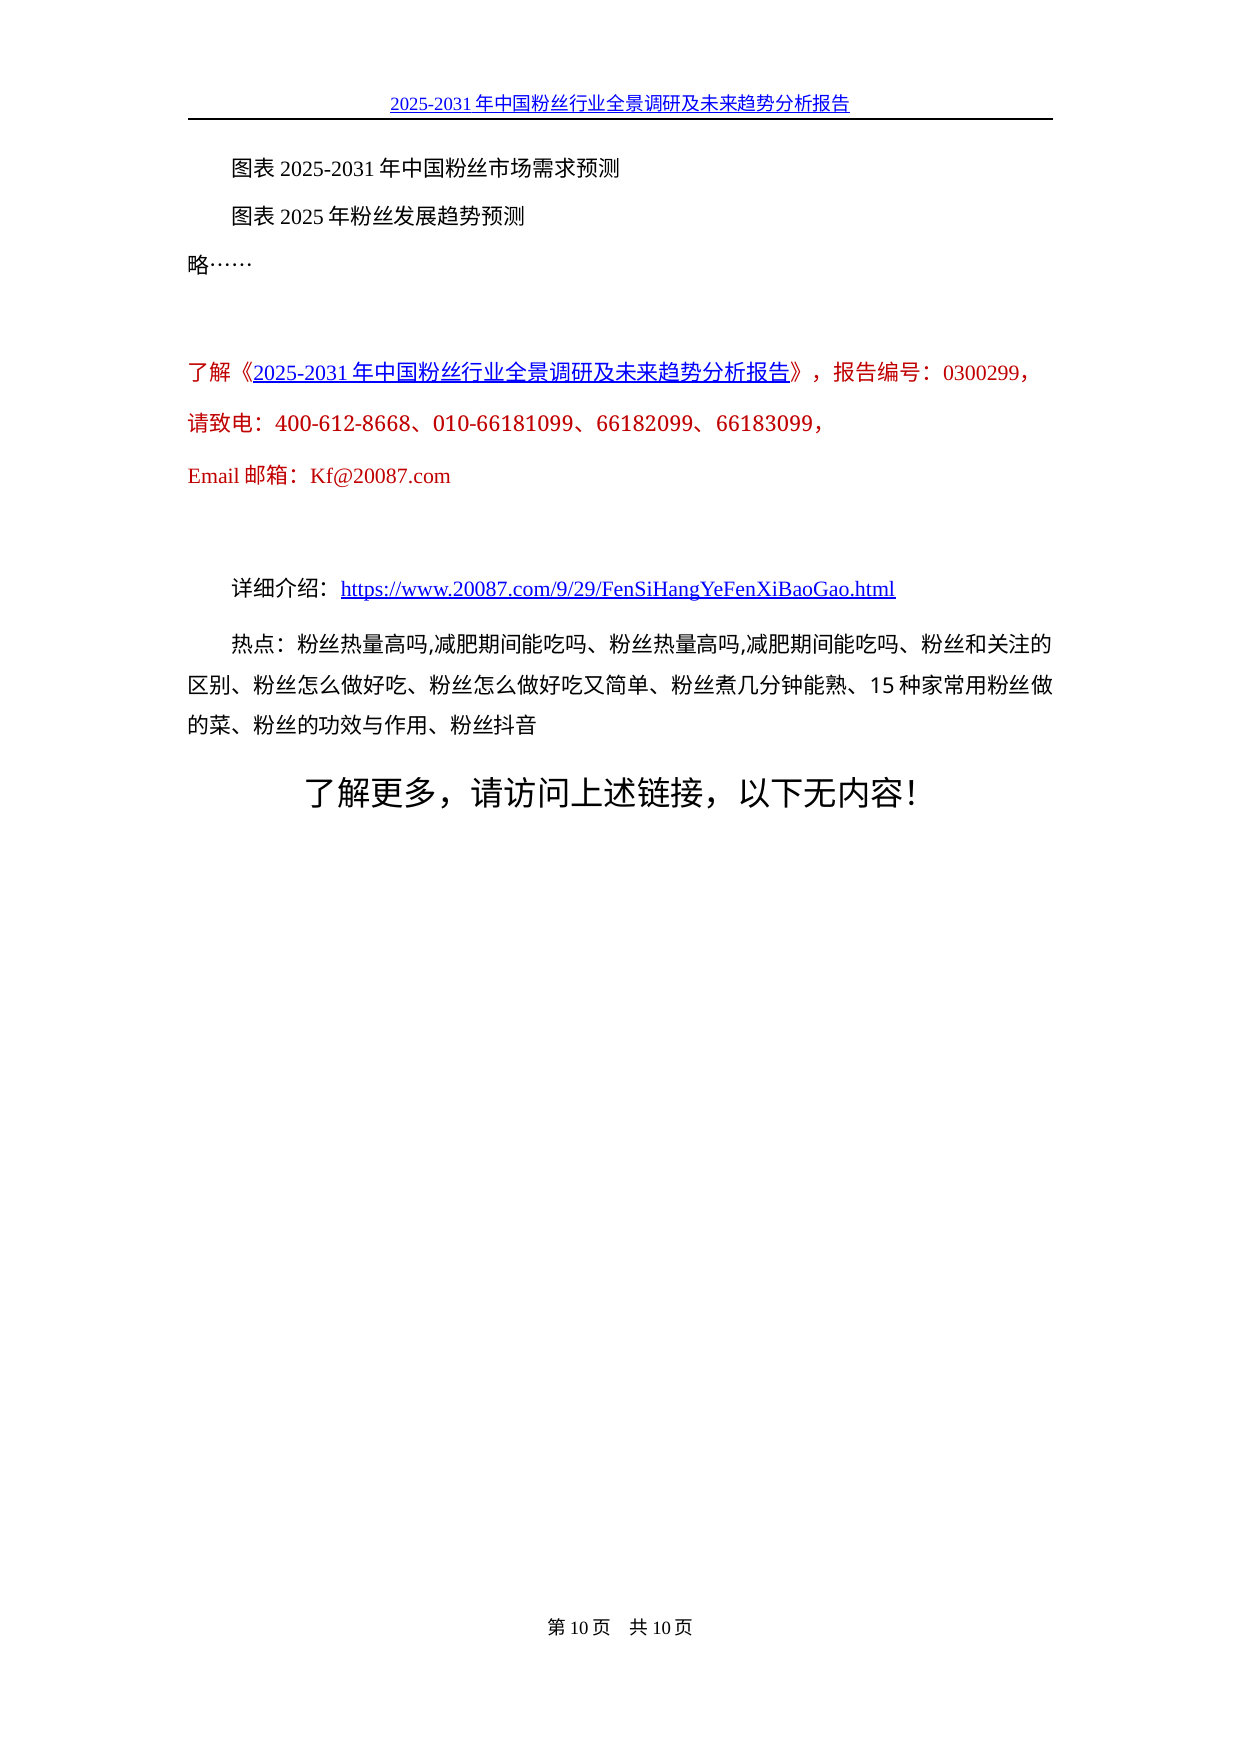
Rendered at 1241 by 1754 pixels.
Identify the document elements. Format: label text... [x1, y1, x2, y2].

title 了解更多，请访问上述链接，以下无内容！ [187, 758, 1053, 823]
text 了解《2025-2031年中国粉丝行业全景调研及未来趋势分析报告》，报告编号：0300299， [187, 354, 1053, 387]
text 热点：粉丝热量高吗,减肥期间能吃吗、粉丝热量高吗,减肥期间能吃吗、粉丝和关注的区别、粉丝怎么做好吃、粉丝怎么做好吃又简单、粉丝煮几分钟能熟、15种家常用粉丝做的菜、粉丝的功效与作用、粉丝抖音 [187, 627, 1053, 741]
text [187, 150, 1053, 280]
text 详细介绍：https://www.20087.com/9/29/FenSiHangYeFenXiBaoGao.html [187, 570, 1053, 603]
text Email邮箱：Kf@20087.com [187, 457, 1053, 490]
text 请致电：400-612-8668、010-66181099、66182099、66183099， [187, 406, 1053, 438]
